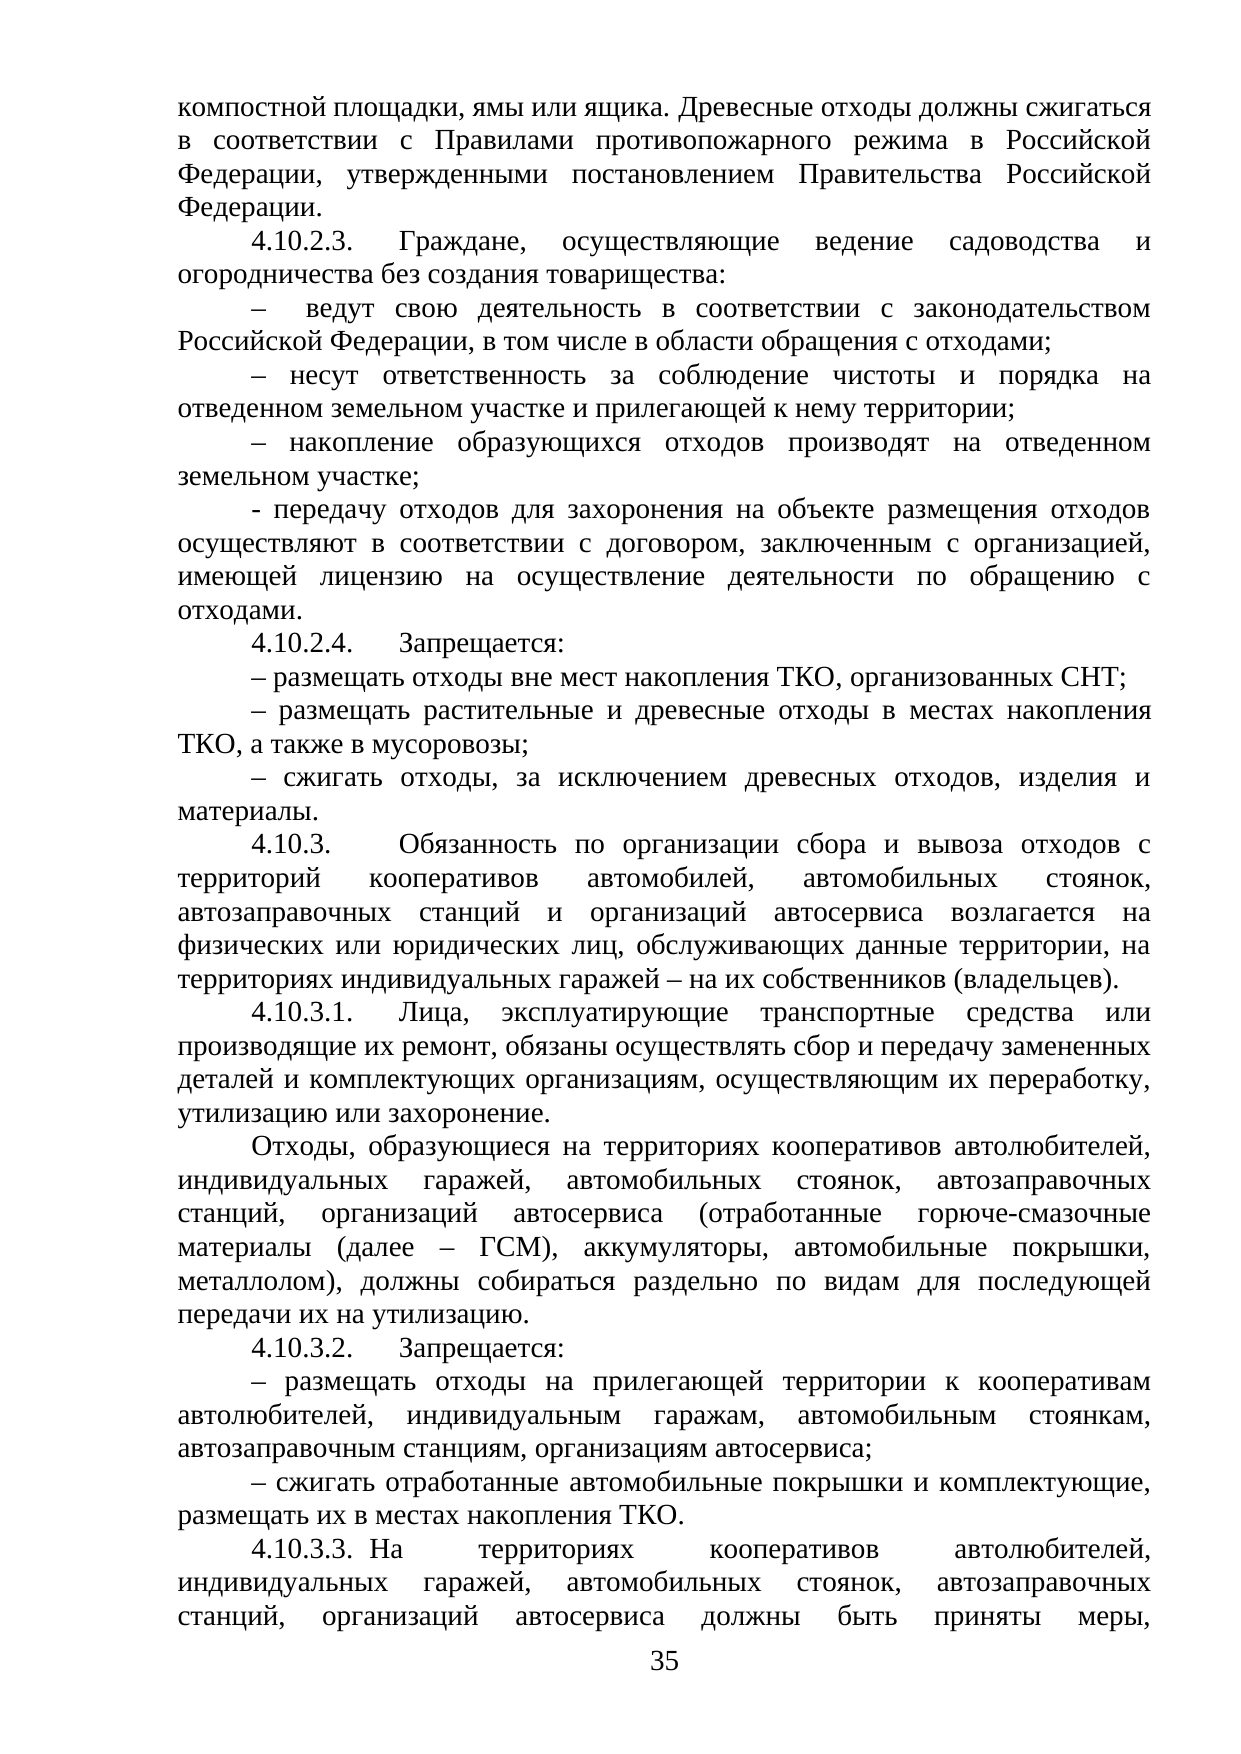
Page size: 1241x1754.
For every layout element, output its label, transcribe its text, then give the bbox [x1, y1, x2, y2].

text – накопление образующихся отходов производят на отведенном земельном участке; [177, 424, 1152, 491]
text – несут ответственность за соблюдение чистоты и порядка на отведенном земельном участке и прилегающей к нему территории; [177, 357, 1152, 424]
list Запрещается: [177, 1330, 1152, 1363]
text Отходы, образующиеся на территориях кооперативов автолюбителей, индивидуальных гаражей, автомобильных стоянок, автозаправочных станций, организаций автосервиса (отработанные горюче-смазочные материалы (далее – ГСМ), аккумуляторы, автомобильные покрышки, металлолом), должны собираться раздельно по видам для последующей передачи их на утилизацию. [177, 1128, 1152, 1330]
text – размещать отходы вне мест накопления ТКО, организованных СНТ; [177, 659, 1152, 692]
text – размещать отходы на прилегающей территории к кооперативам автолюбителей, индивидуальным гаражам, автомобильным стоянкам, автозаправочным станциям, организациям автосервиса; [177, 1363, 1152, 1464]
list Лица, эксплуатирующие транспортные средства или производящие их ремонт, обязаны осуществлять сбор и передачу замененных деталей и комплектующих организациям, осуществляющим их переработку, утилизацию или захоронение. [177, 994, 1152, 1128]
text – сжигать отходы, за исключением древесных отходов, изделия и материалы. [177, 759, 1152, 827]
list Запрещается: [177, 625, 1152, 659]
text – ведут свою деятельность в соответствии с законодательством Российской Федерации, в том числе в области обращения с отходами; [177, 290, 1152, 357]
list Граждане, осуществляющие ведение садоводства и огородничества без создания товарищества: [177, 223, 1152, 290]
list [177, 89, 1152, 223]
text – сжигать отработанные автомобильные покрышки и комплектующие, размещать их в местах накопления ТКО. [177, 1464, 1152, 1531]
text – размещать растительные и древесные отходы в местах накопления ТКО, а также в мусоровозы; [177, 692, 1152, 759]
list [177, 1531, 1152, 1632]
list Обязанность по организации сбора и вывоза отходов с территорий кооперативов автомобилей, автомобильных стоянок, автозаправочных станций и организаций автосервиса возлагается на физических или юридических лиц, обслуживающих данные территории, на территориях индивидуальных гаражей – на их собственников (владельцев). [177, 827, 1152, 994]
text - передачу отходов для захоронения на объекте размещения отходов осуществляют в соответствии с договором, заключенным с организацией, имеющей лицензию на осуществление деятельности по обращению с отходами. [177, 491, 1152, 625]
